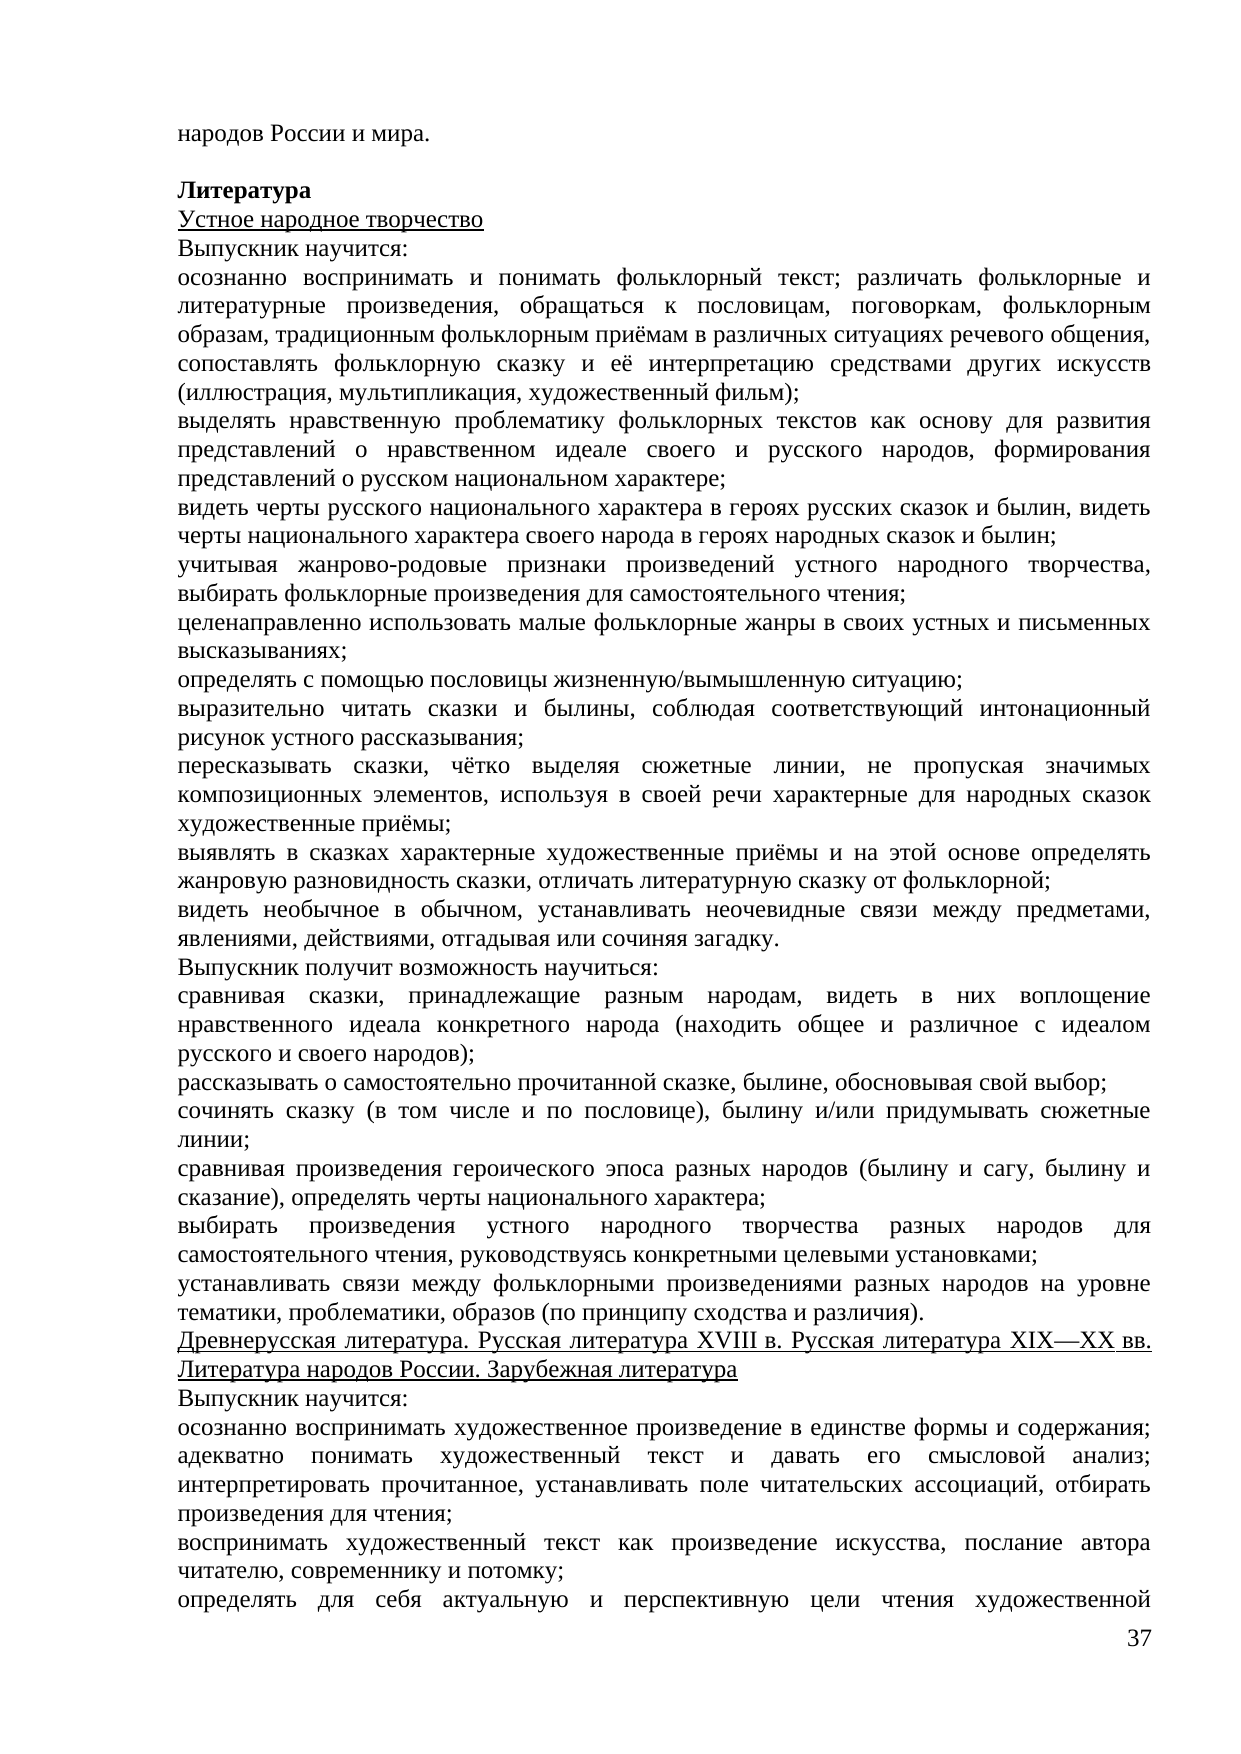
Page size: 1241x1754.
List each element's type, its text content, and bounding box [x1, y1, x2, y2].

text Выпускник научится: [177, 233, 1152, 262]
text выявлять в сказках характерные художественные приёмы и на этой основе определять жанровую разновидность сказки, отличать литературную сказку от фольклорной; [177, 837, 1152, 894]
text сравнивая произведения героического эпоса разных народов (былину и сагу, былину и сказание), определять черты национального характера; [177, 1153, 1152, 1211]
text Выпускник получит возможность научиться: [177, 952, 1152, 981]
text пересказывать сказки, чётко выделяя сюжетные линии, не пропуская значимых композиционных элементов, используя в своей речи характерные для народных сказок художественные приёмы; [177, 751, 1152, 837]
text осознанно воспринимать художественное произведение в единстве формы и содержания; адекватно понимать художественный текст и давать его смысловой анализ; интерпретировать прочитанное, устанавливать поле читательских ассоциаций, отбирать произведения для чтения; [177, 1412, 1152, 1527]
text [177, 1584, 1152, 1613]
text Выпускник научится: [177, 1383, 1152, 1412]
text Древнерусская литература. Русская литература XVIII в. Русская литература XIX—XX вв. Литература народов России. Зарубежная литература [177, 1326, 1152, 1351]
text целенаправленно использовать малые фольклорные жанры в своих устных и письменных высказываниях; [177, 607, 1152, 664]
text выбирать произведения устного народного творчества разных народов для самостоятельного чтения, руководствуясь конкретными целевыми установками; [177, 1211, 1152, 1268]
text видеть черты русского национального характера в героях русских сказок и былин, видеть черты национального характера своего народа в героях народных сказок и былин; [177, 492, 1152, 549]
text видеть необычное в обычном, устанавливать неочевидные связи между предметами, явлениями, действиями, отгадывая или сочиняя загадку. [177, 894, 1152, 952]
text сочинять сказку (в том числе и по пословице), былину и/или придумывать сюжетные линии; [177, 1096, 1152, 1153]
text определять с помощью пословицы жизненную/вымышленную ситуацию; [177, 664, 1152, 693]
text устанавливать связи между фольклорными произведениями разных народов на уровне тематики, проблематики, образов (по принципу сходства и различия). [177, 1268, 1152, 1326]
text Древнерусская литература. Русская литература XVIII в. Русская литература XIX—XX вв. Литература народов России. Зарубежная литература [177, 1352, 1152, 1383]
text осознанно воспринимать и понимать фольклорный текст; различать фольклорные и литературные произведения, обращаться к пословицам, поговоркам, фольклорным образам, традиционным фольклорным приёмам в различных ситуациях речевого общения, сопоставлять фольклорную сказку и её интерпретацию средствами других искусств (иллюстрация, мультипликация, художественный фильм); [177, 262, 1152, 406]
text учитывая жанрово-родовые признаки произведений устного народного творчества, выбирать фольклорные произведения для самостоятельного чтения; [177, 549, 1152, 607]
text Устное народное творчество [177, 204, 1152, 233]
text рассказывать о самостоятельно прочитанной сказке, былине, обосновывая свой выбор; [177, 1067, 1152, 1096]
text выделять нравственную проблематику фольклорных текстов как основу для развития представлений о нравственном идеале своего и русского народов, формирования представлений о русском национальном характере; [177, 406, 1152, 492]
text Литература [177, 176, 1152, 204]
text воспринимать художественный текст как произведение искусства, послание автора читателю, современнику и потомку; [177, 1527, 1152, 1584]
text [177, 118, 1152, 147]
text выразительно читать сказки и былины, соблюдая соответствующий интонационный рисунок устного рассказывания; [177, 693, 1152, 751]
text сравнивая сказки, принадлежащие разным народам, видеть в них воплощение нравственного идеала конкретного народа (находить общее и различное с идеалом русского и своего народов); [177, 981, 1152, 1067]
